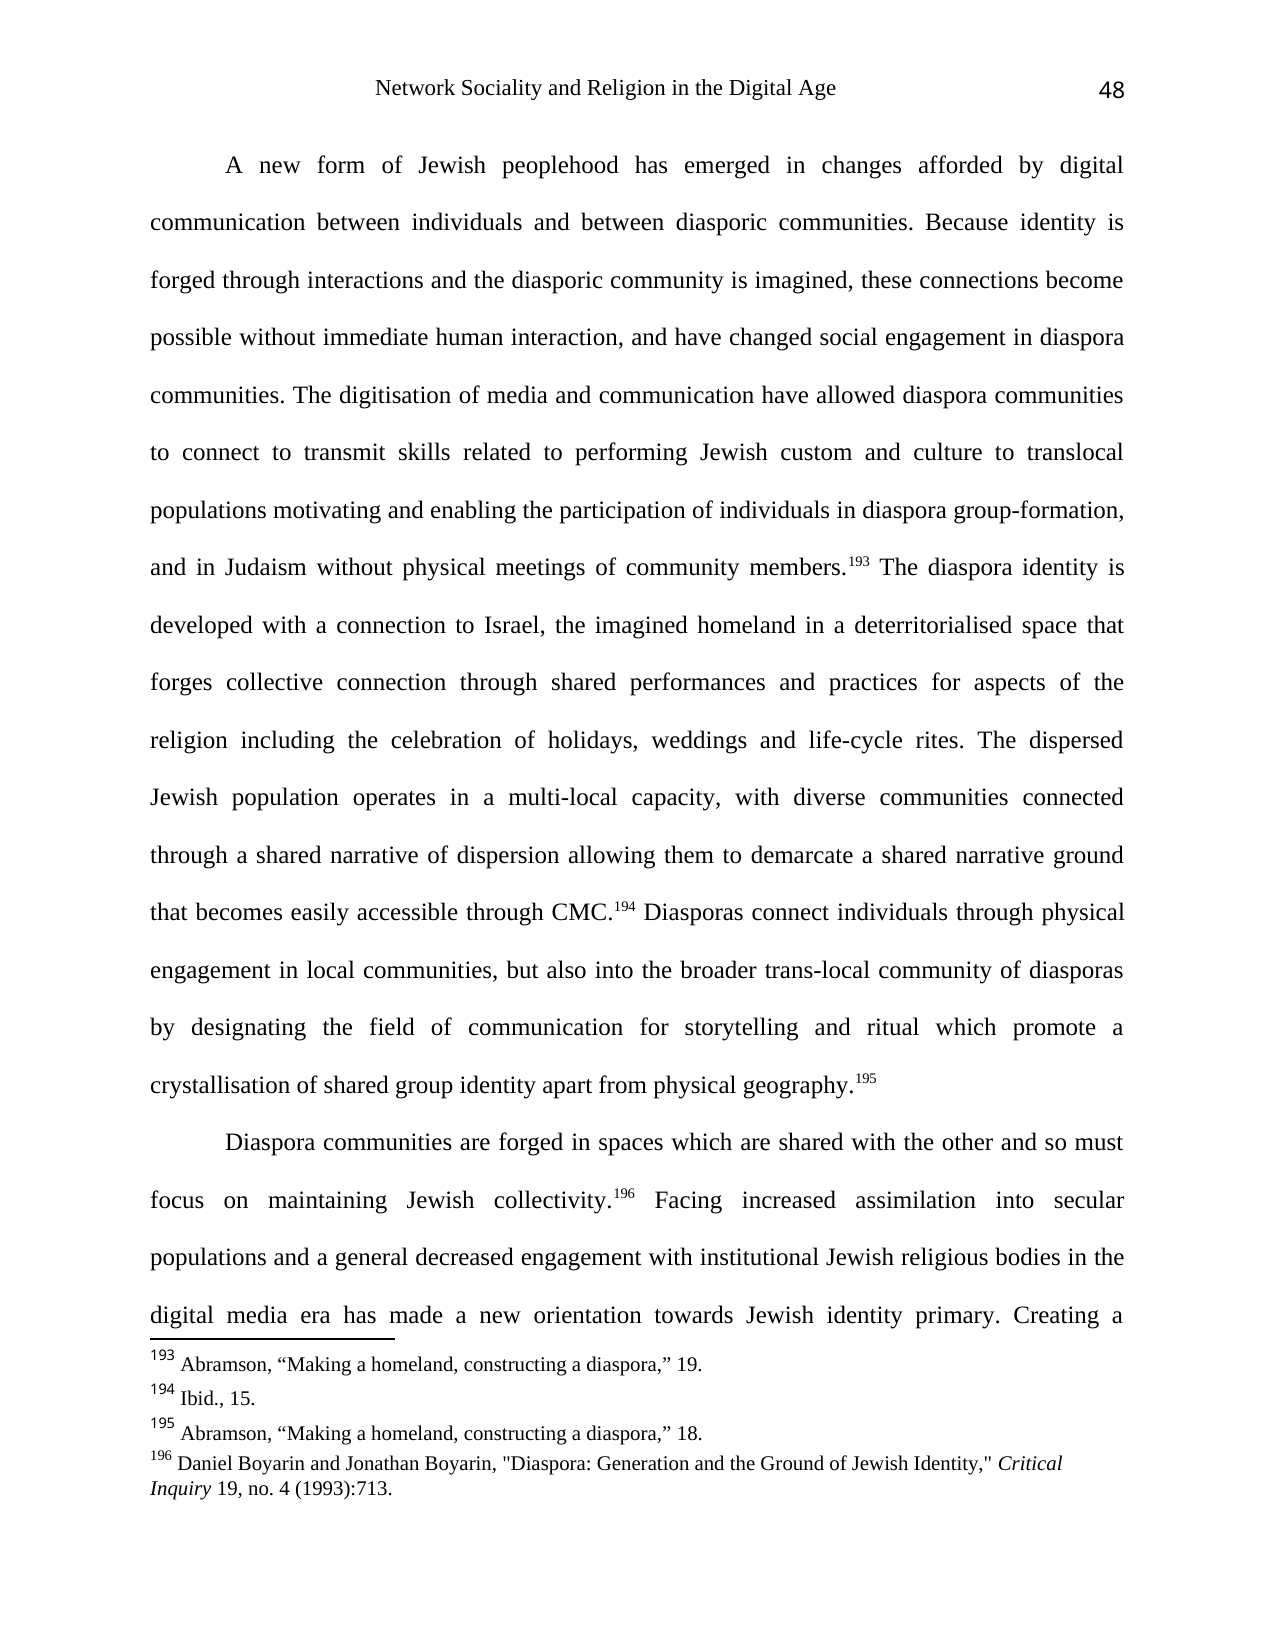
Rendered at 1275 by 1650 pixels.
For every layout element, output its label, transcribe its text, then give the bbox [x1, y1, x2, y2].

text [150, 1127, 1125, 1329]
text A new form of Jewish peoplehood has emerged in changes afforded by digital communication between individuals and between diasporic communities. Because identity is forged through interactions and the diasporic community is imagined, these connections become possible without immediate human interaction, and have changed social engagement in diaspora communities. The digitisation of media and communication have allowed diaspora communities to connect to transmit skills related to performing Jewish custom and culture to translocal populations motivating and enabling the participation of individuals in diaspora group-formation, and in Judaism without physical meetings of community members. The diaspora identity is developed with a connection to Israel, the imagined homeland in a deterritorialised space that forges collective connection through shared performances and practices for aspects of the religion including the celebration of holidays, weddings and life-cycle rites. The dispersed Jewish population operates in a multi-local capacity, with diverse communities connected through a shared narrative of dispersion allowing them to demarcate a shared narrative ground that becomes easily accessible through CMC. Diasporas connect individuals through physical engagement in local communities, but also into the broader trans-local community of diasporas by designating the field of communication for storytelling and ritual which promote a crystallisation of shared group identity apart from physical geography. [150, 150, 1125, 1099]
